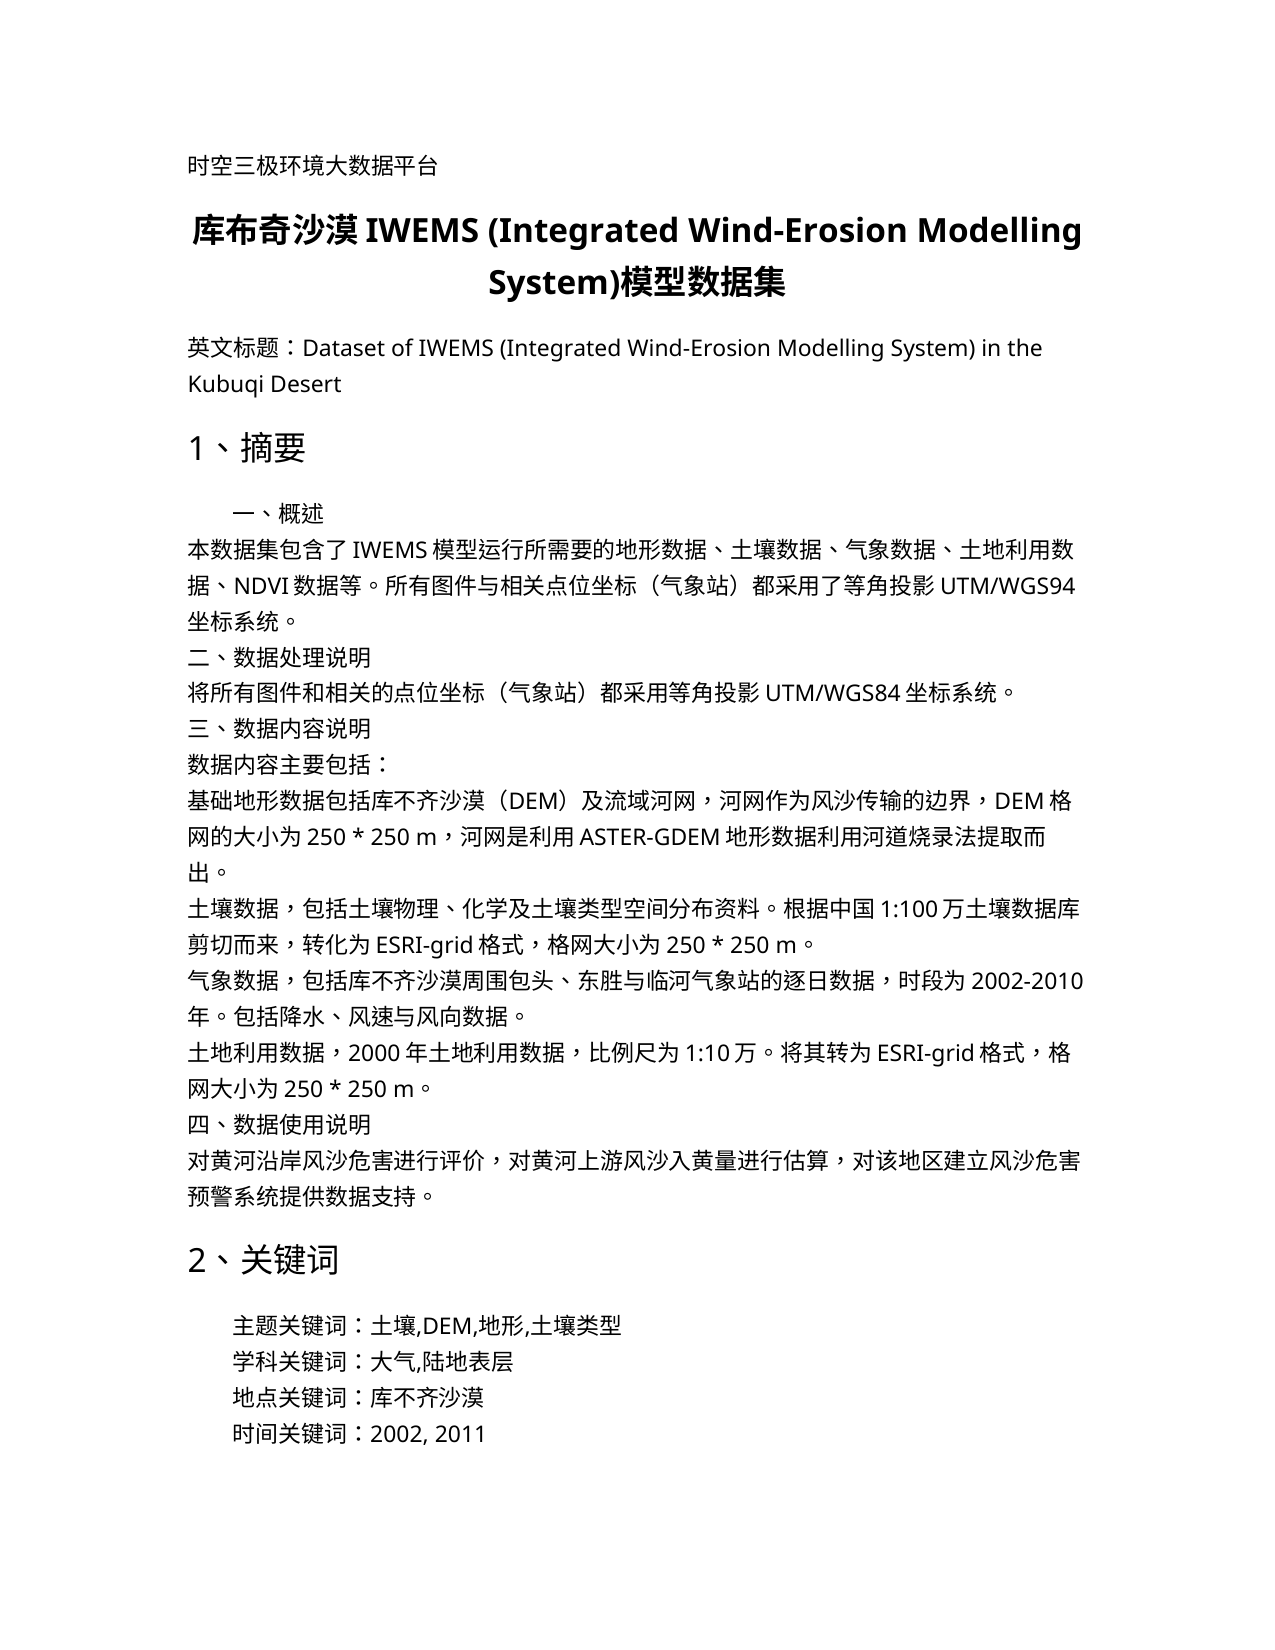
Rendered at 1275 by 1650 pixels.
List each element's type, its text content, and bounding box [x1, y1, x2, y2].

text 主题关键词：土壤,DEM,地形,土壤类型 学科关键词：大气,陆地表层 地点关键词：库不齐沙漠 时间关键词：2002, 2011 [232, 1310, 1087, 1449]
text 库布奇沙漠IWEMS (Integrated Wind-Erosion Modelling System)模型数据集 [187, 207, 1087, 304]
text 一、概述 本数据集包含了IWEMS模型运行所需要的地形数据、土壤数据、气象数据、土地利用数据、NDVI数据等。所有图件与相关点位坐标（气象站）都采用了等角投影UTM/WGS94坐标系统。 二、数据处理说明 将所有图件和相关的点位坐标（气象站）都采用等角投影UTM/WGS84坐标系统。 三、数据内容说明 数据内容主要包括： 基础地形数据包括库不齐沙漠（DEM）及流域河网，河网作为风沙传输的边界，DEM格网的大小为250 * 250 m，河网是利用ASTER-GDEM地形数据利用河道烧录法提取而出。 土壤数据，包括土壤物理、化学及土壤类型空间分布资料。根据中国1:100万土壤数据库剪切而来，转化为ESRI-grid格式，格网大小为250 * 250 m。 气象数据，包括库不齐沙漠周围包头、东胜与临河气象站的逐日数据，时段为2002-2010年。包括降水、风速与风向数据。 土地利用数据，2000年土地利用数据，比例尺为1:10万。将其转为ESRI-grid格式，格网大小为250 * 250 m。 四、数据使用说明 对黄河沿岸风沙危害进行评价，对黄河上游风沙入黄量进行估算，对该地区建立风沙危害预警系统提供数据支持。 [187, 498, 1087, 1212]
text 英文标题：Dataset of IWEMS (Integrated Wind-Erosion Modelling System) in the Kubuqi Desert [187, 332, 1087, 399]
text 1、摘要 [187, 425, 1087, 470]
text 时空三极环境大数据平台 [187, 150, 1087, 181]
text 2、关键词 [187, 1237, 1087, 1283]
